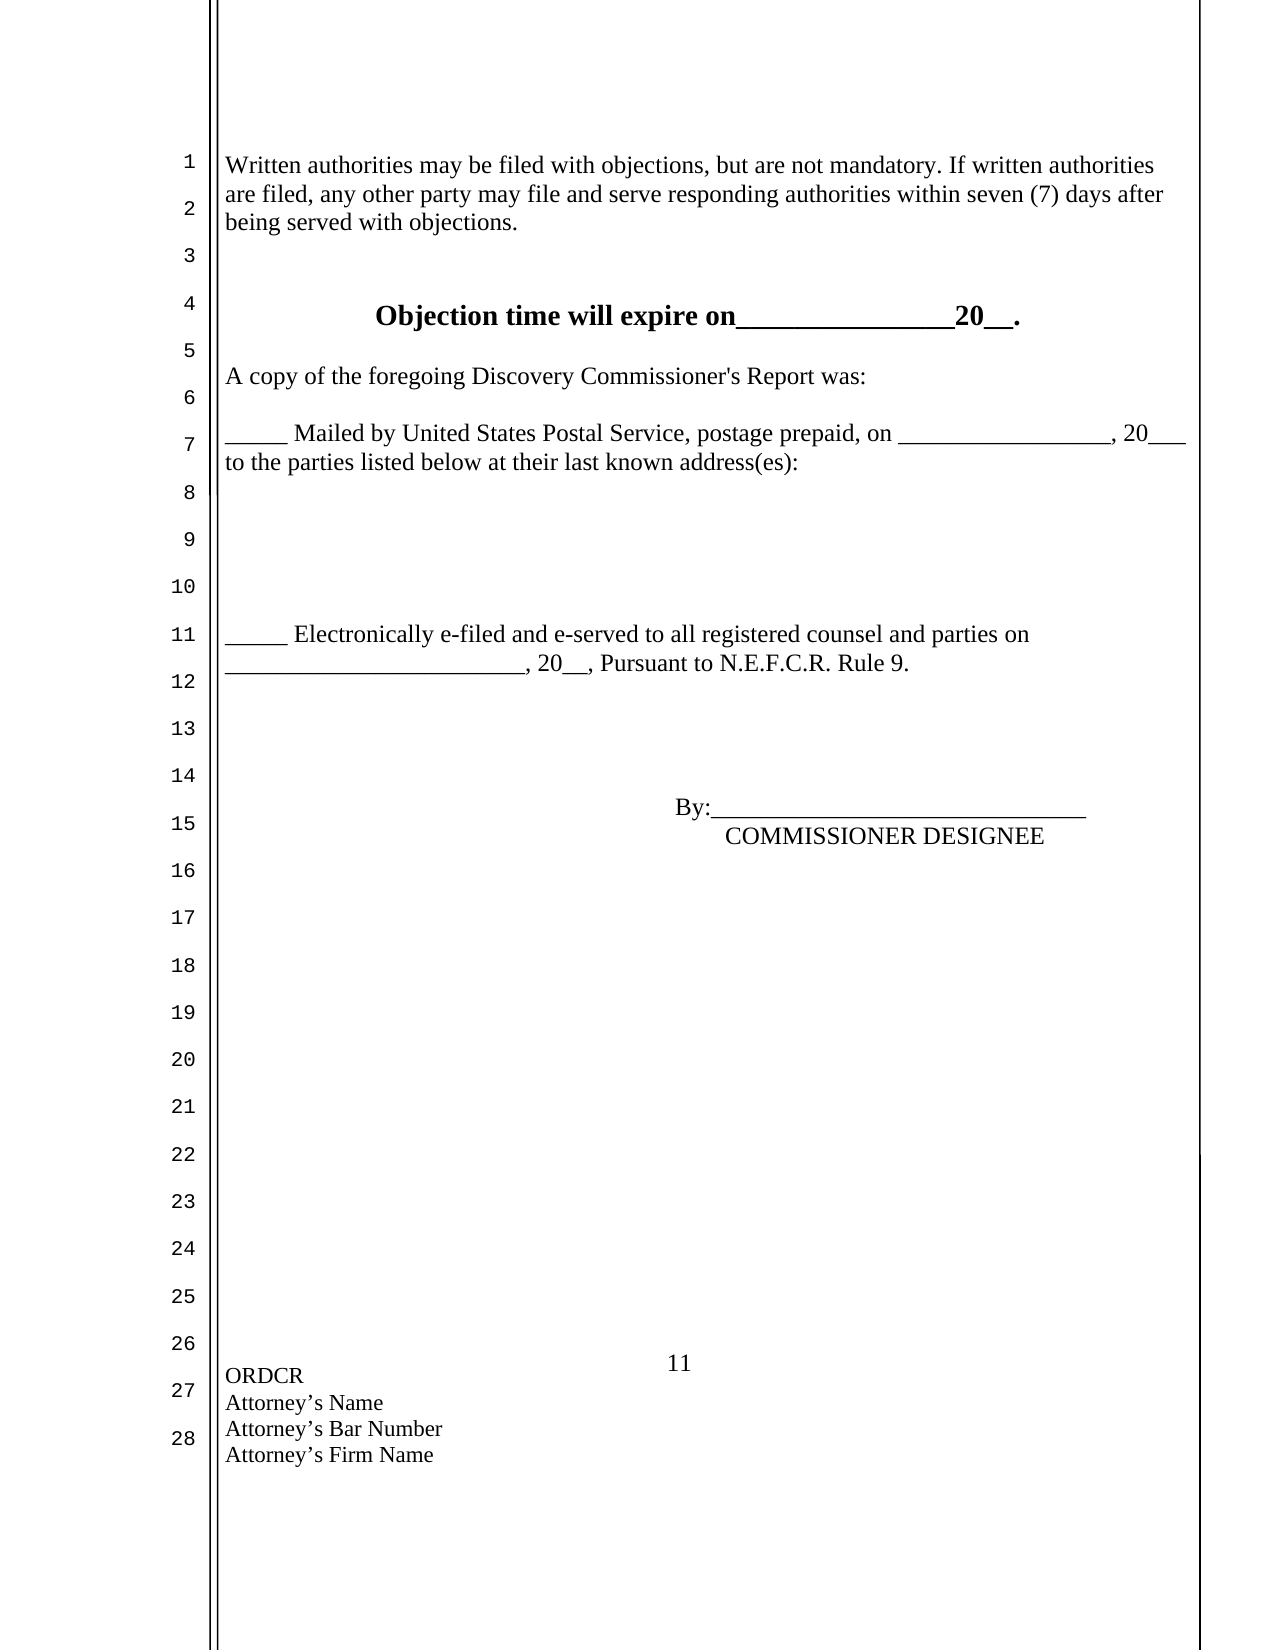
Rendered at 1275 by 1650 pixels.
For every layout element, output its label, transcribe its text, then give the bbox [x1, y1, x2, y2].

text A copy of the foregoing Discovery Commissioner's Report was: [225, 361, 1191, 389]
text Objection time will expire on_______________20__. [300, 298, 1191, 332]
text Attorney’s Firm Name [225, 1441, 1191, 1468]
text ORDCR [225, 1362, 1191, 1389]
text By:______________________________ [225, 792, 1191, 821]
text COMMISSIONER DESIGNEE [225, 821, 1191, 849]
text to the parties listed below at their last known address(es): [225, 447, 1191, 476]
text Attorney’s Bar Number [225, 1415, 1191, 1441]
text ________________________, 20__, Pursuant to N.E.F.C.R. Rule 9. [225, 648, 1191, 677]
text Attorney’s Name [225, 1389, 1191, 1415]
text _____ Electronically e-filed and e-served to all registered counsel and parties on [225, 619, 1191, 648]
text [225, 150, 1191, 236]
text _____ Mailed by United States Postal Service, postage prepaid, on _________________, 20___ [225, 418, 1191, 447]
